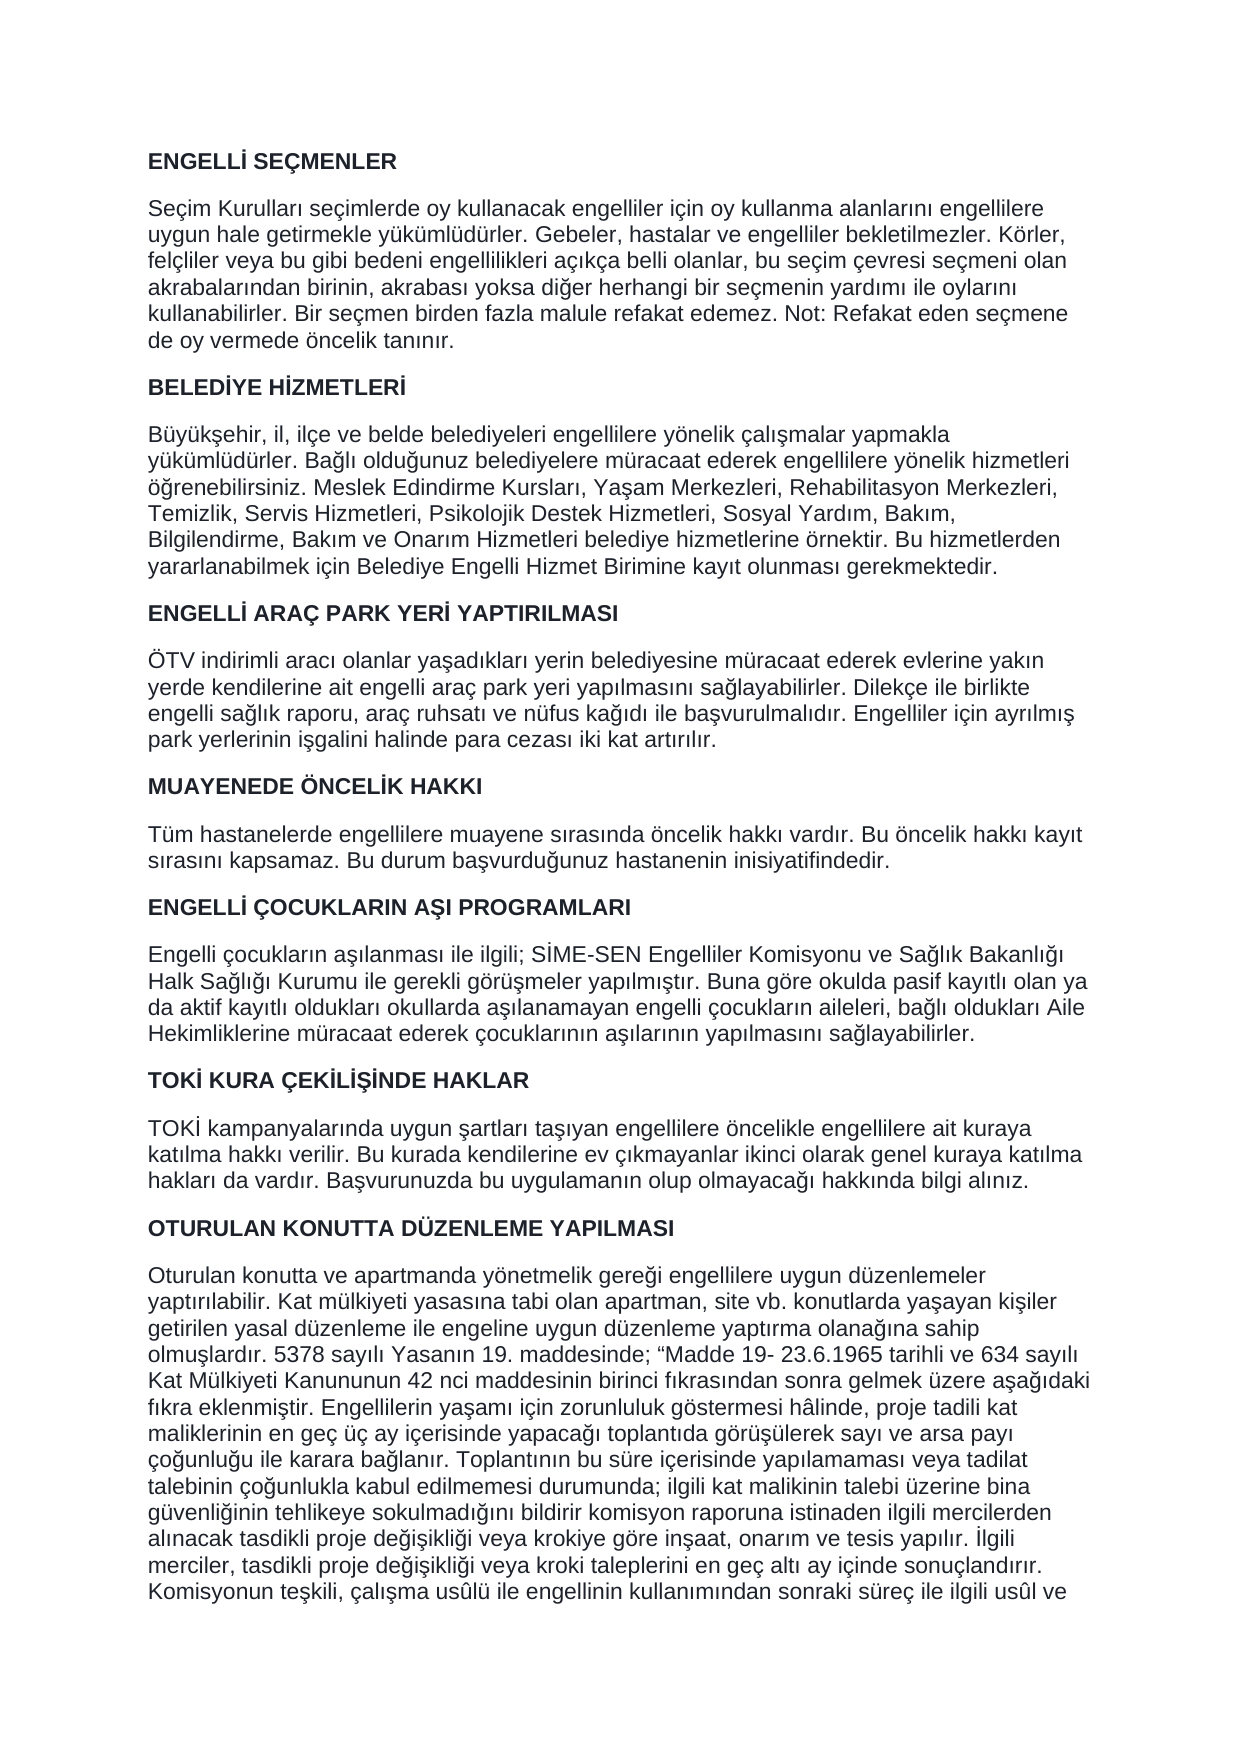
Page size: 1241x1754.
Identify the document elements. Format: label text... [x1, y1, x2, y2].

text Seçim Kurulları seçimlerde oy kullanacak engelliler için oy kullanma alanlarını engellilere uygun hale getirmekle yükümlüdürler. Gebeler, hastalar ve engelliler bekletilmezler. Körler, felçliler veya bu gibi bedeni engellilikleri açıkça belli olanlar, bu seçim çevresi seçmeni olan akrabalarından birinin, akrabası yoksa diğer herhangi bir seçmenin yardımı ile oylarını kullanabilirler. Bir seçmen birden fazla malule refakat edemez. Not: Refakat eden seçmene de oy vermede öncelik tanınır. [148, 195, 1093, 353]
text Büyükşehir, il, ilçe ve belde belediyeleri engellilere yönelik çalışmalar yapmakla yükümlüdürler. Bağlı olduğunuz belediyelere müracaat ederek engellilere yönelik hizmetleri öğrenebilirsiniz. Meslek Edindirme Kursları, Yaşam Merkezleri, Rehabilitasyon Merkezleri, Temizlik, Servis Hizmetleri, Psikolojik Destek Hizmetleri, Sosyal Yardım, Bakım, Bilgilendirme, Bakım ve Onarım Hizmetleri belediye hizmetlerine örnektir. Bu hizmetlerden yararlanabilmek için Belediye Engelli Hizmet Birimine kayıt olunması gerekmektedir. [148, 421, 1093, 579]
text ENGELLİ ARAÇ PARK YERİ YAPTIRILMASI [148, 600, 1093, 626]
text Tüm hastanelerde engellilere muayene sırasında öncelik hakkı vardır. Bu öncelik hakkı kayıt sırasını kapsamaz. Bu durum başvurduğunuz hastanenin inisiyatifindedir. [148, 821, 1093, 873]
text Engelli çocukların aşılanması ile ilgili; SİME-SEN Engelliler Komisyonu ve Sağlık Bakanlığı Halk Sağlığı Kurumu ile gerekli görüşmeler yapılmıştır. Buna göre okulda pasif kayıtlı olan ya da aktif kayıtlı oldukları okullarda aşılanamayan engelli çocukların aileleri, bağlı oldukları Aile Hekimliklerine müracaat ederek çocuklarının aşılarının yapılmasını sağlayabilirler. [148, 941, 1093, 1047]
text OTURULAN KONUTTA DÜZENLEME YAPILMASI [148, 1214, 1093, 1241]
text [148, 1262, 1093, 1604]
text BELEDİYE HİZMETLERİ [148, 374, 1093, 400]
text ENGELLİ SEÇMENLER [148, 148, 1093, 174]
text ÖTV indirimli aracı olanlar yaşadıkları yerin belediyesine müracaat ederek evlerine yakın yerde kendilerine ait engelli araç park yeri yapılmasını sağlayabilirler. Dilekçe ile birlikte engelli sağlık raporu, araç ruhsatı ve nüfus kağıdı ile başvurulmalıdır. Engelliler için ayrılmış park yerlerinin işgalini halinde para cezası iki kat artırılır. [148, 647, 1093, 752]
text MUAYENEDE ÖNCELİK HAKKI [148, 773, 1093, 800]
text TOKİ kampanyalarında uygun şartları taşıyan engellilere öncelikle engellilere ait kuraya katılma hakkı verilir. Bu kurada kendilerine ev çıkmayanlar ikinci olarak genel kuraya katılma hakları da vardır. Başvurunuzda bu uygulamanın olup olmayacağı hakkında bilgi alınız. [148, 1115, 1093, 1194]
text ENGELLİ ÇOCUKLARIN AŞI PROGRAMLARI [148, 894, 1093, 920]
text TOKİ KURA ÇEKİLİŞİNDE HAKLAR [148, 1067, 1093, 1094]
